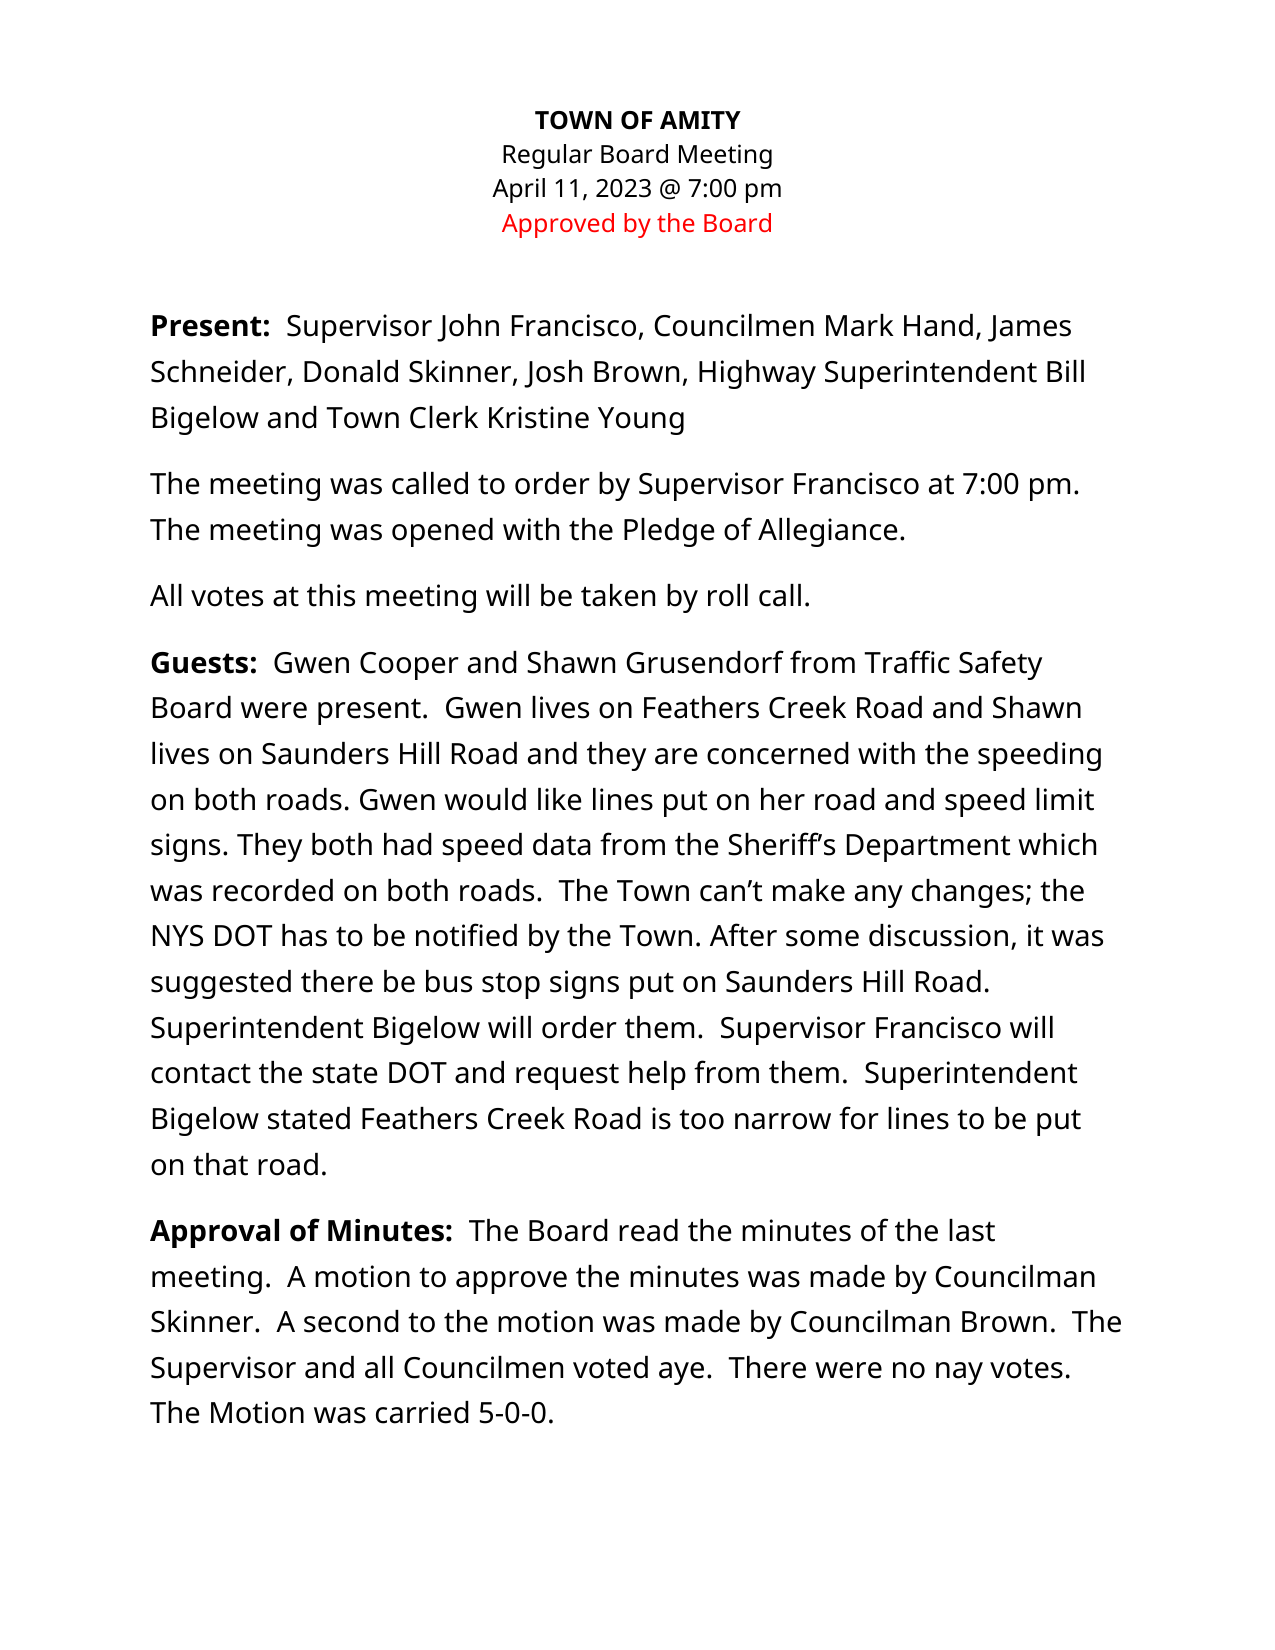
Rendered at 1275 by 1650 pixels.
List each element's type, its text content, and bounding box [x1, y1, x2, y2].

text Present: Supervisor John Francisco, Councilmen Mark Hand, James Schneider, Donald Skinner, Josh Brown, Highway Superintendent Bill Bigelow and Town Clerk Kristine Young [150, 306, 1125, 437]
text All votes at this meeting will be taken by roll call. [150, 576, 1125, 615]
text Approval of Minutes: The Board read the minutes of the last meeting. A motion to approve the minutes was made by Councilman Skinner. A second to the motion was made by Councilman Brown. The Supervisor and all Councilmen voted aye. There were no nay votes. The Motion was carried 5-0-0. [150, 1210, 1125, 1432]
text The meeting was called to order by Supervisor Francisco at 7:00 pm. The meeting was opened with the Pledge of Allegiance. [150, 463, 1125, 549]
text Guests: Gwen Cooper and Shawn Grusendorf from Traffic Safety Board were present. Gwen lives on Feathers Creek Road and Shawn lives on Saunders Hill Road and they are concerned with the speeding on both roads. Gwen would like lines put on her road and speed limit signs. They both had speed data from the Sheriff’s Department which was recorded on both roads. The Town can’t make any changes; the NYS DOT has to be notified by the Town. After some discussion, it was suggested there be bus stop signs put on Saunders Hill Road. Superintendent Bigelow will order them. Supervisor Francisco will contact the state DOT and request help from them. Superintendent Bigelow stated Feathers Creek Road is too narrow for lines to be put on that road. [150, 642, 1125, 1183]
